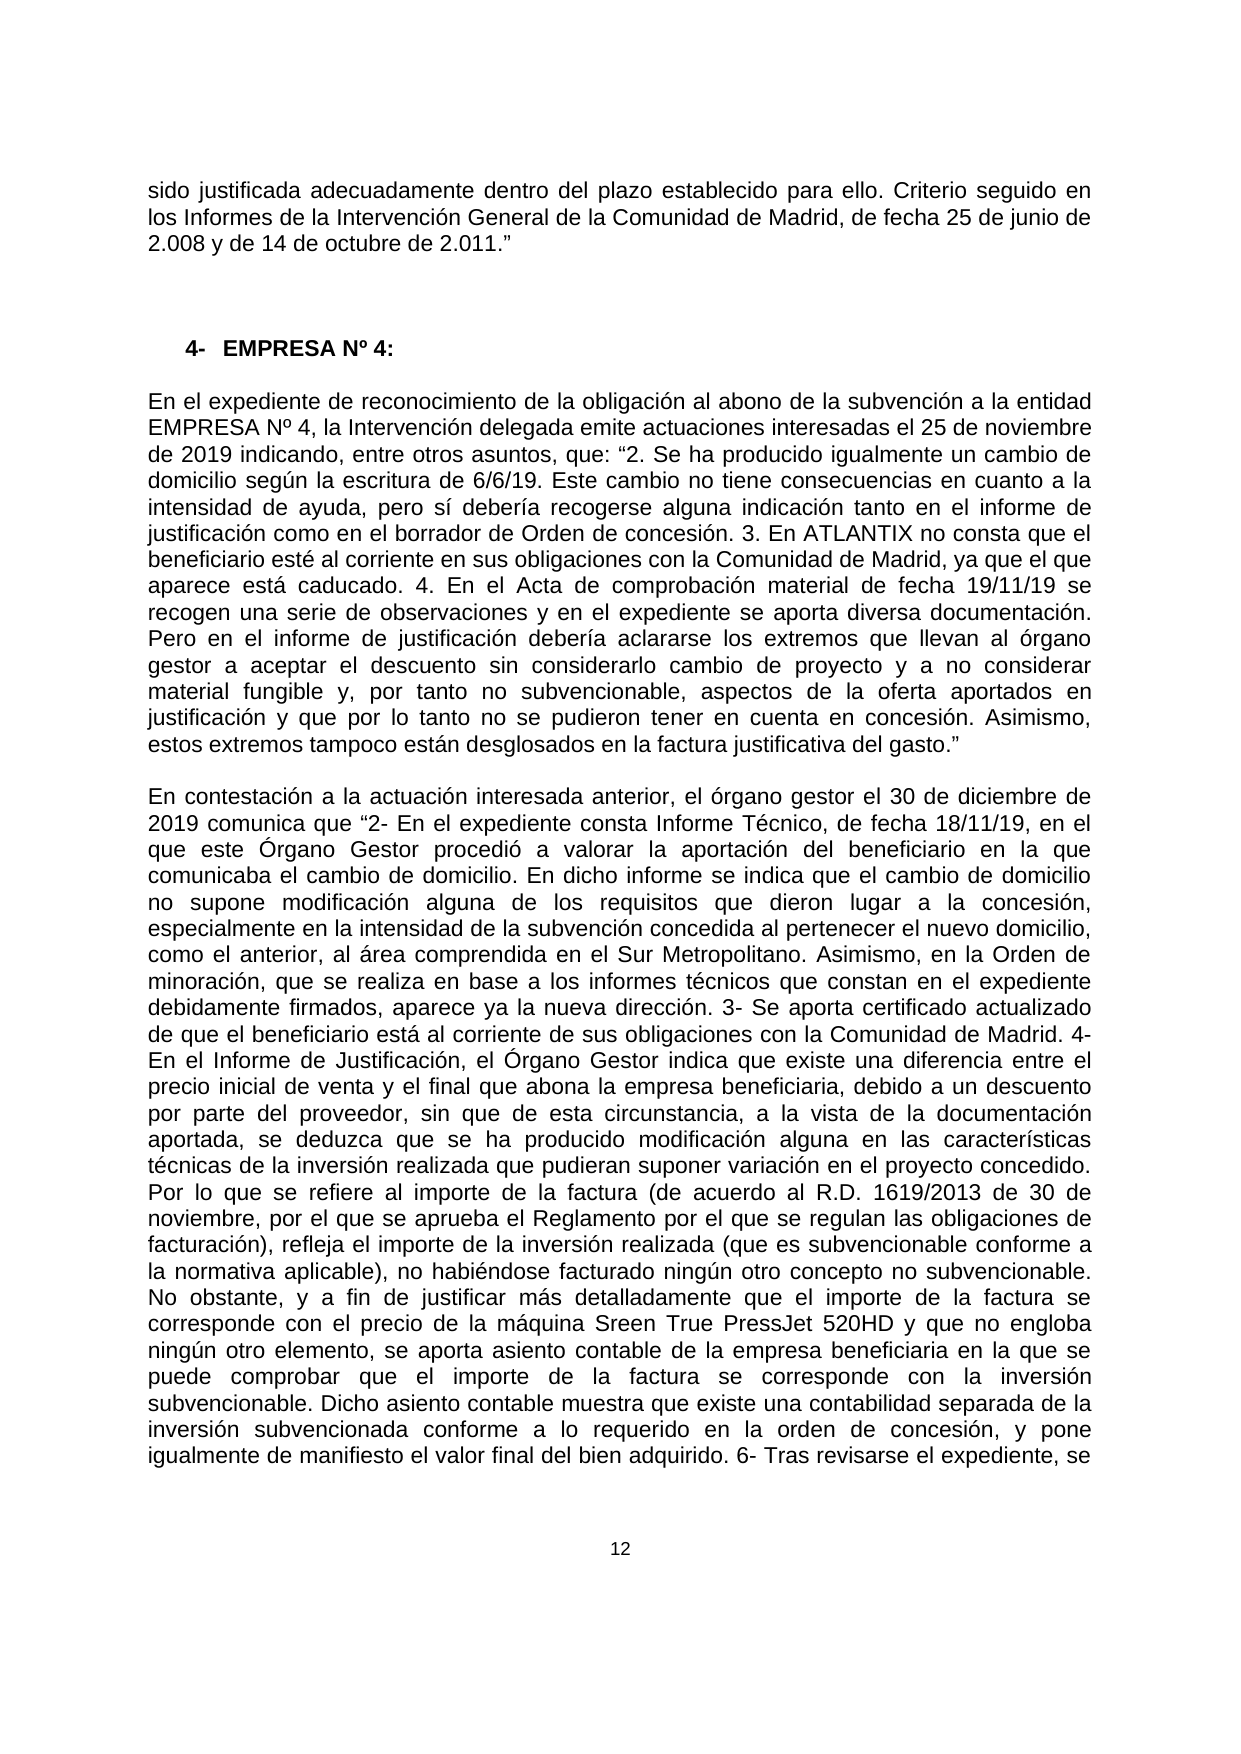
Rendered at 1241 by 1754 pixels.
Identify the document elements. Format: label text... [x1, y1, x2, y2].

text En el expediente de reconocimiento de la obligación al abono de la subvención a la entidad EMPRESA Nº 4, la Intervención delegada emite actuaciones interesadas el 25 de noviembre de 2019 indicando, entre otros asuntos, que: “2. Se ha producido igualmente un cambio de domicilio según la escritura de 6/6/19. Este cambio no tiene consecuencias en cuanto a la intensidad de ayuda, pero sí debería recogerse alguna indicación tanto en el informe de justificación como en el borrador de Orden de concesión. 3. En ATLANTIX no consta que el beneficiario esté al corriente en sus obligaciones con la Comunidad de Madrid, ya que el que aparece está caducado. 4. En el Acta de comprobación material de fecha 19/11/19 se recogen una serie de observaciones y en el expediente se aporta diversa documentación. Pero en el informe de justificación debería aclararse los extremos que llevan al órgano gestor a aceptar el descuento sin considerarlo cambio de proyecto y a no considerar material fungible y, por tanto no subvencionable, aspectos de la oferta aportados en justificación y que por lo tanto no se pudieron tener en cuenta en concesión. Asimismo, estos extremos tampoco están desglosados en la factura justificativa del gasto.” [148, 388, 1092, 757]
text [148, 783, 1092, 1468]
list EMPRESA Nº 4: [185, 335, 1092, 362]
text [148, 177, 1092, 256]
